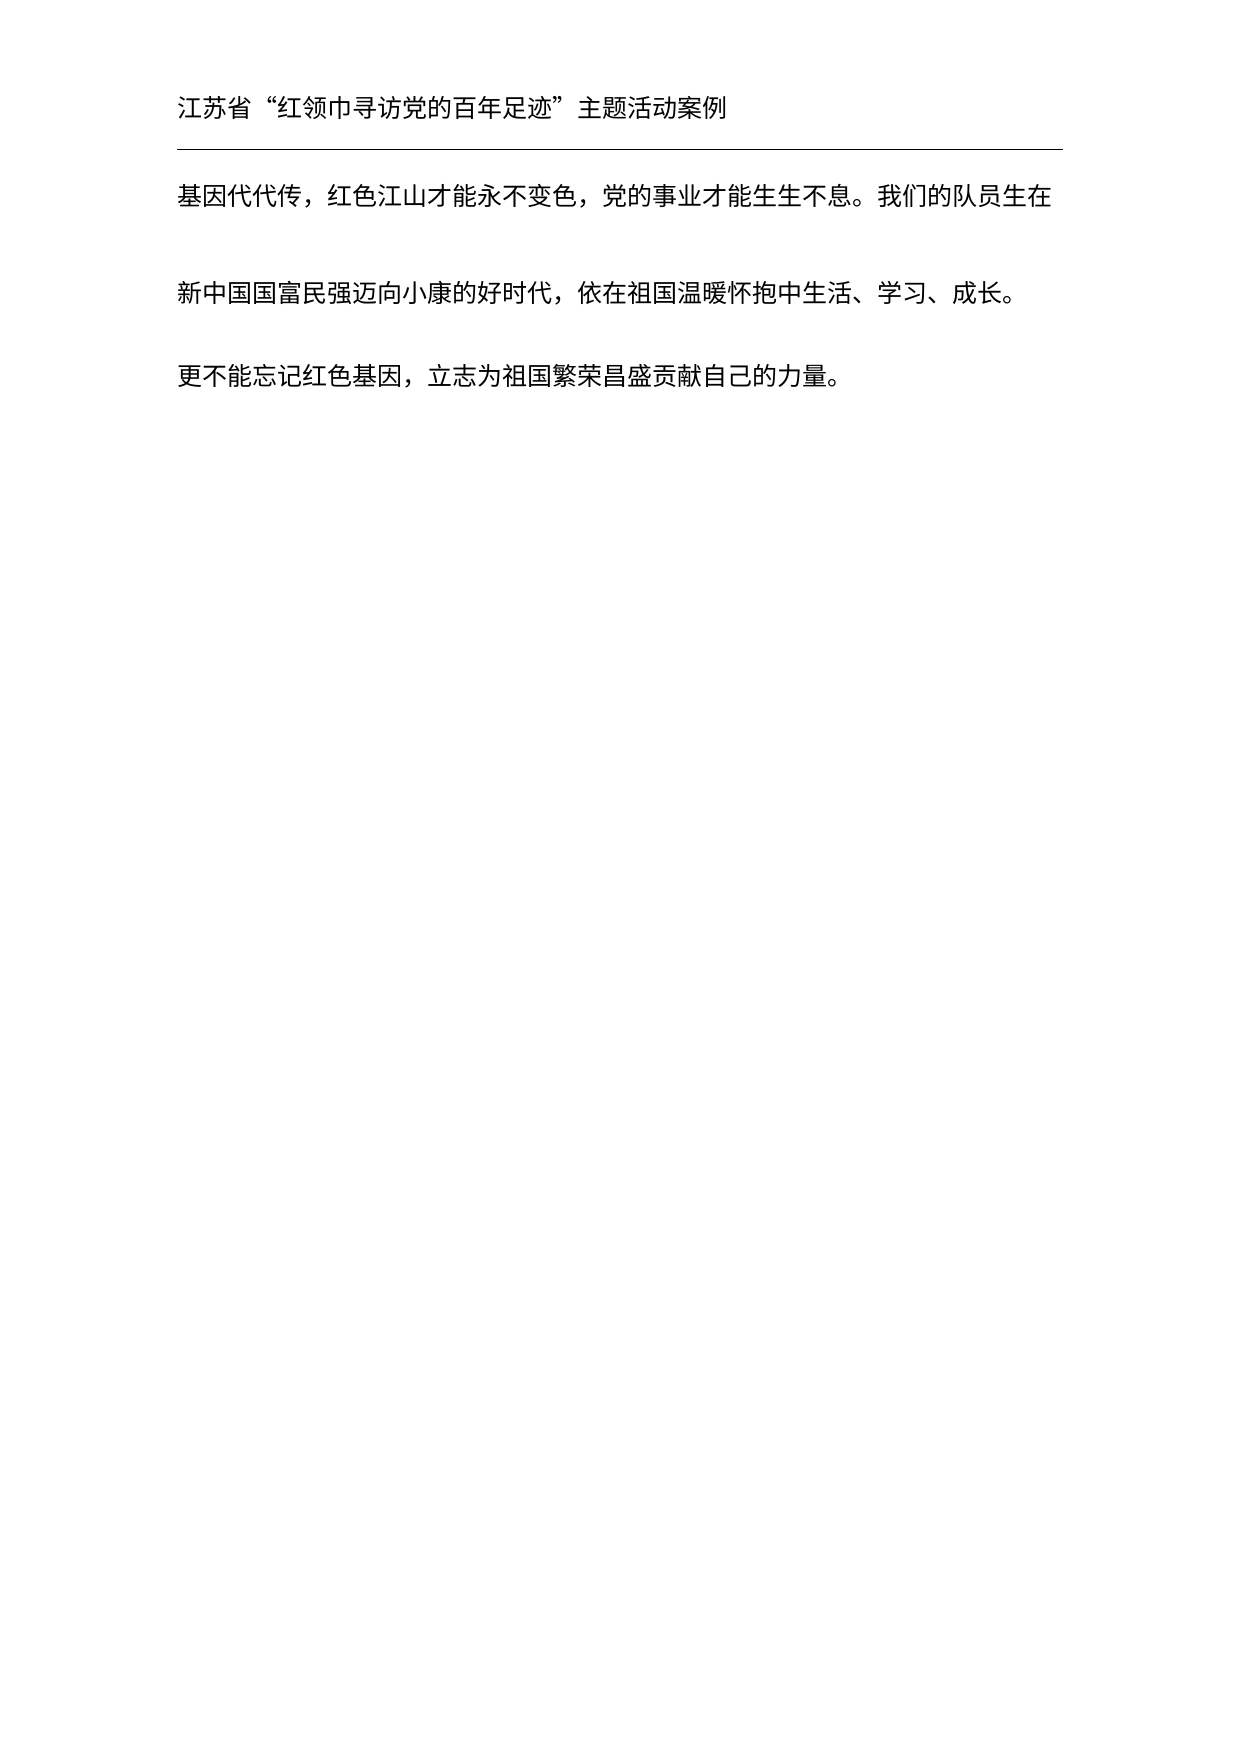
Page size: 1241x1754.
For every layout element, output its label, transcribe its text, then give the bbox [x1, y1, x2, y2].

text 更不能忘记红色基因，立志为祖国繁荣昌盛贡献自己的力量。 [177, 342, 1063, 407]
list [177, 162, 1063, 324]
